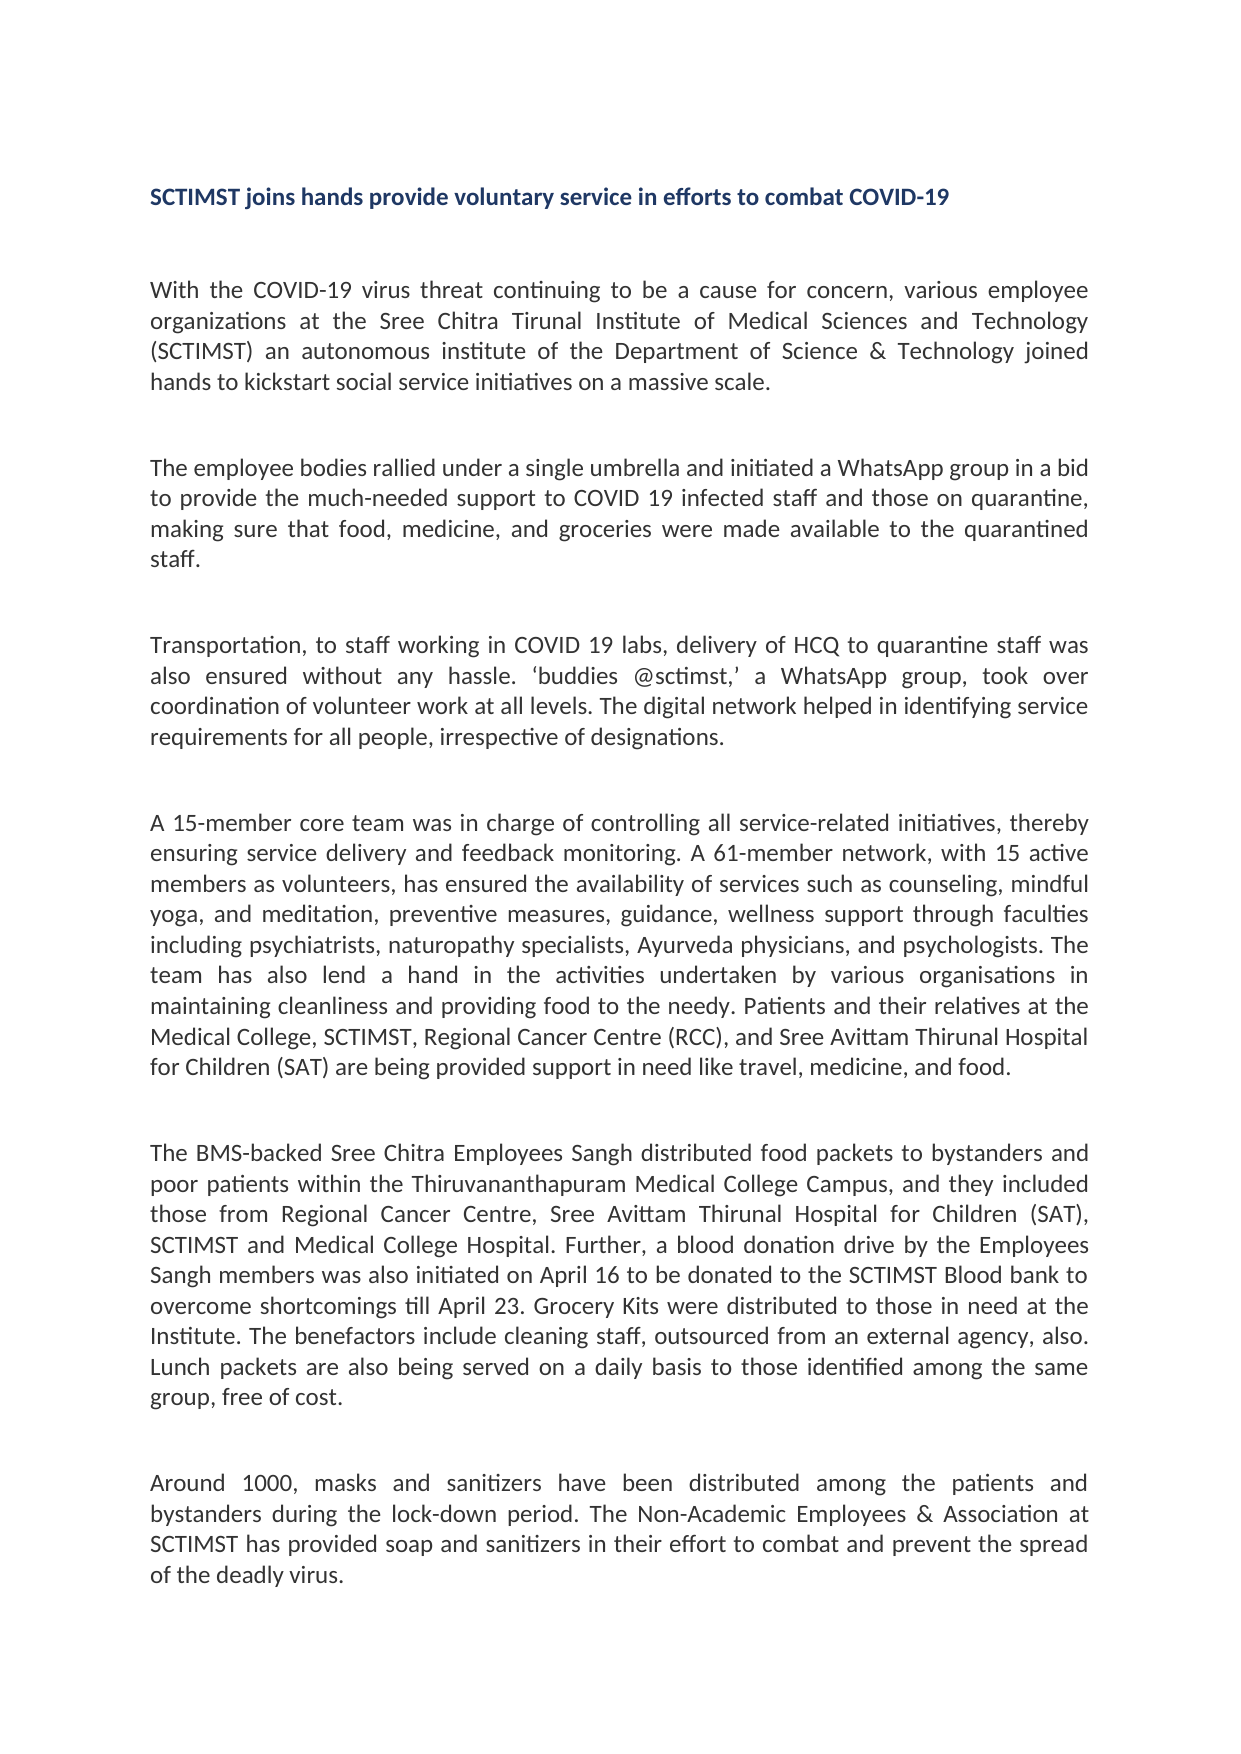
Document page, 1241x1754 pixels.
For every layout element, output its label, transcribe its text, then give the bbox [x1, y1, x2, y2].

text The employee bodies rallied under a single umbrella and initiated a WhatsApp group in a bid to provide the much-needed support to COVID 19 infected staff and those on quarantine, making sure that food, medicine, and groceries were made available to the quarantined staff. [150, 452, 1090, 574]
text With the COVID-19 virus threat continuing to be a cause for concern, various employee organizations at the Sree Chitra Tirunal Institute of Medical Sciences and Technology (SCTIMST) an autonomous institute of the Department of Science & Technology joined hands to kickstart social service initiatives on a massive scale. [150, 274, 1090, 396]
text Around 1000, masks and sanitizers have been distributed among the patients and bystanders during the lock-down period. The Non-Academic Employees & Association at SCTIMST has provided soap and sanitizers in their effort to combat and prevent the spread of the deadly virus. [150, 1467, 1090, 1589]
text A 15-member core team was in charge of controlling all service-related initiatives, thereby ensuring service delivery and feedback monitoring. A 61-member network, with 15 active members as volunteers, has ensured the availability of services such as counseling, mindful yoga, and meditation, preventive measures, guidance, wellness support through faculties including psychiatrists, naturopathy specialists, Ayurveda physicians, and psychologists. The team has also lend a hand in the activities undertaken by various organisations in maintaining cleanliness and providing food to the needy. Patients and their relatives at the Medical College, SCTIMST, Regional Cancer Centre (RCC), and Sree Avittam Thirunal Hospital for Children (SAT) are being provided support in need like travel, medicine, and food. [150, 807, 1090, 1082]
text The BMS-backed Sree Chitra Employees Sangh distributed food packets to bystanders and poor patients within the Thiruvananthapuram Medical College Campus, and they included those from Regional Cancer Centre, Sree Avittam Thirunal Hospital for Children (SAT), SCTIMST and Medical College Hospital. Further, a blood donation drive by the Employees Sangh members was also initiated on April 16 to be donated to the SCTIMST Blood bank to overcome shortcomings till April 23. Grocery Kits were distributed to those in need at the Institute. The benefactors include cleaning staff, outsourced from an external agency, also. Lunch packets are also being served on a daily basis to those identified among the same group, free of cost. [150, 1137, 1090, 1412]
text Transportation, to staff working in COVID 19 labs, delivery of HCQ to quarantine staff was also ensured without any hassle. ‘buddies @sctimst,’ a WhatsApp group, took over coordination of volunteer work at all levels. The digital network helped in identifying service requirements for all people, irrespective of designations. [150, 629, 1090, 752]
text SCTIMST joins hands provide voluntary service in efforts to combat COVID-19 [150, 181, 1090, 212]
